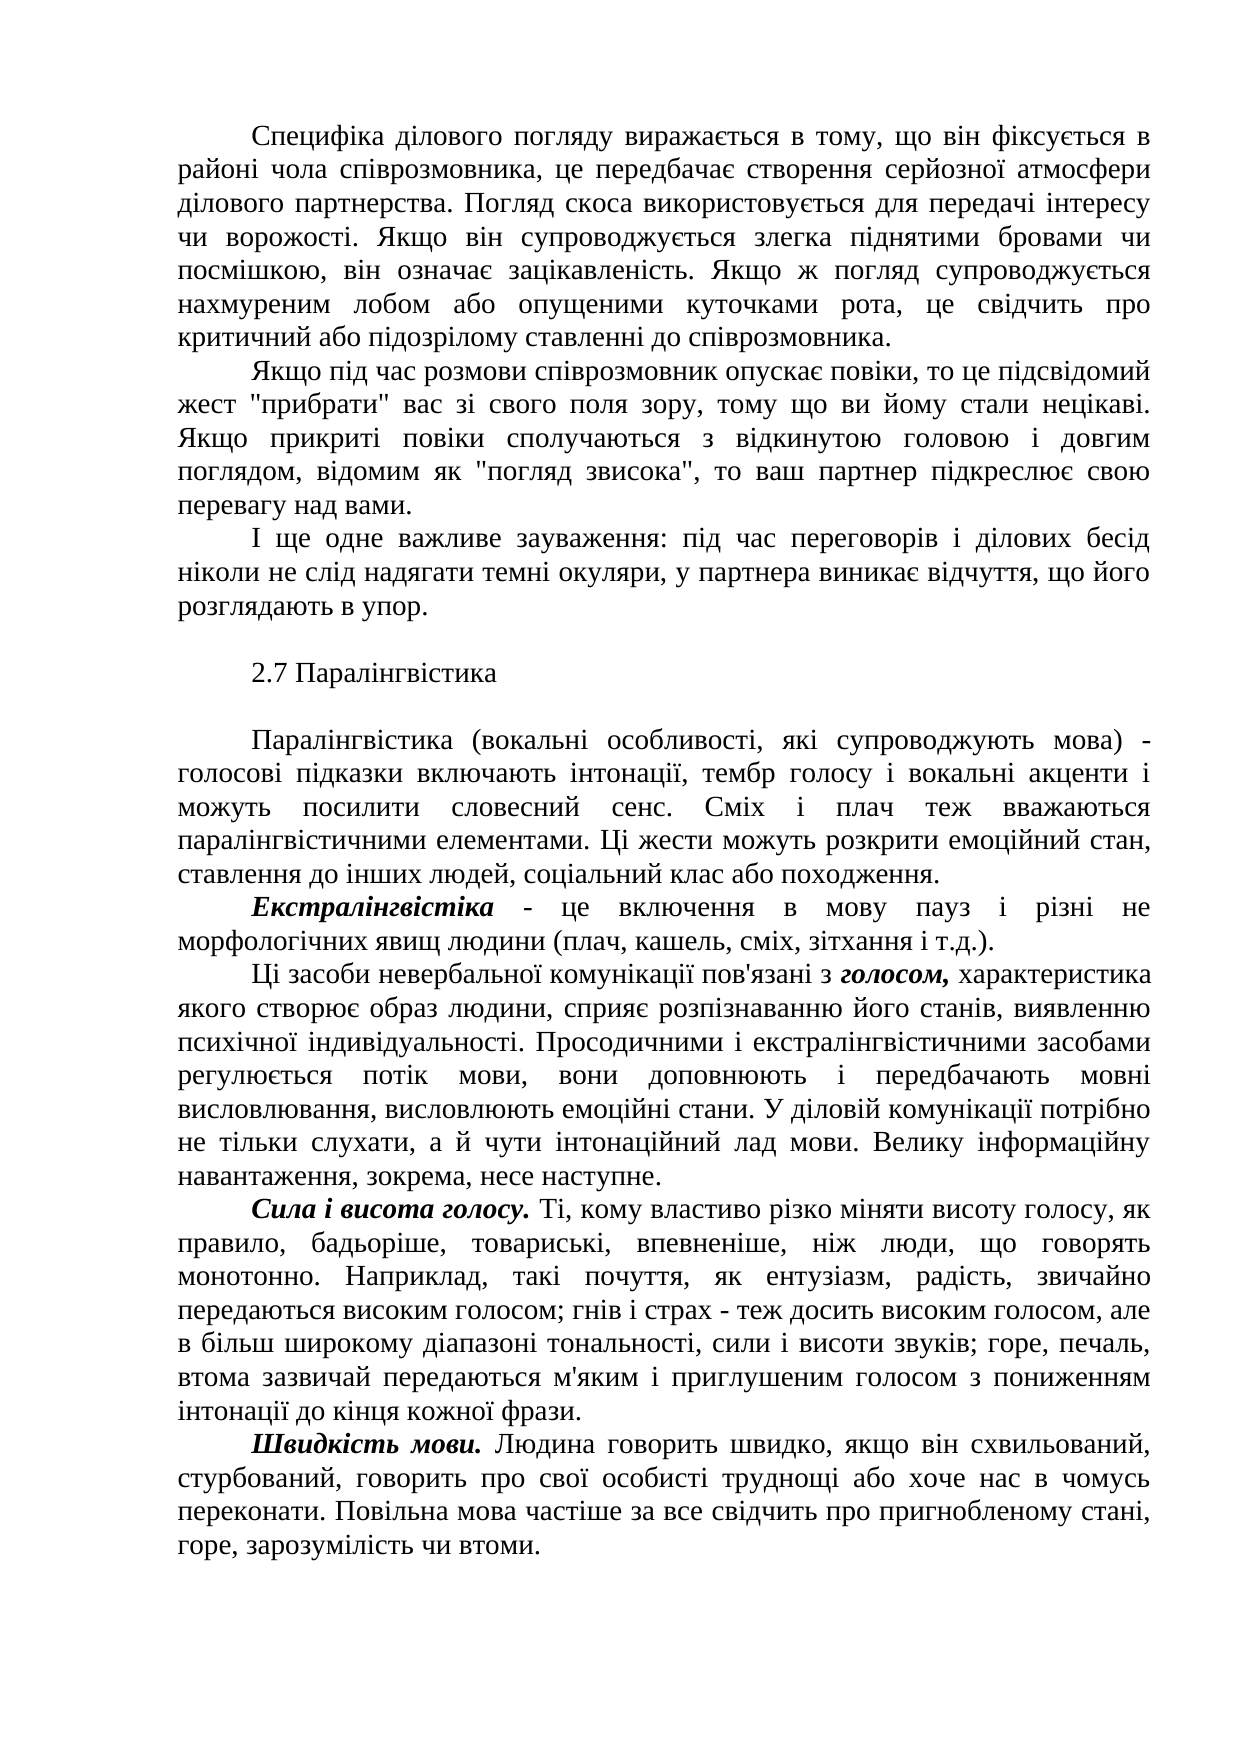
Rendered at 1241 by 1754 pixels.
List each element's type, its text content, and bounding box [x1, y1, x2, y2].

text І ще одне важливе зауваження: під час переговорів і ділових бесід ніколи не слід надягати темні окуляри, у партнера виникає відчуття, що його розглядають в упор. [177, 521, 1152, 621]
text Ці засоби невербальної комунікації пов'язані з голосом, характеристика якого створює образ людини, сприяє розпізнаванню його станів, виявленню психічної індивідуальності. Просодичними і екстралінгвістичними засобами регулюється потік мови, вони доповнюють і передбачають мовні висловлювання, висловлюють емоційні стани. У діловій комунікації потрібно не тільки слухати, а й чути інтонаційний лад мови. Велику інформаційну навантаження, зокрема, несе наступне. [177, 957, 1152, 1191]
text Екстралінгвістіка - це включення в мову пауз і різні не морфологічних явищ людини (плач, кашель, сміх, зітхання і т.д.). [177, 889, 1152, 957]
text Паралінгвістика (вокальні особливості, які супроводжують мова) - голосові підказки включають інтонації, тембр голосу і вокальні акценти і можуть посилити словесний сенс. Сміх і плач теж вважаються паралінгвістичними елементами. Ці жести можуть розкрити емоційний стан, ставлення до інших людей, соціальний клас або походження. [177, 722, 1152, 889]
text 2.7 Паралінгвістика [177, 655, 1152, 688]
text Сила і висота голосу. Ті, кому властиво різко міняти висоту голосу, як правило, бадьоріше, товариські, впевненіше, ніж люди, що говорять монотонно. Наприклад, такі почуття, як ентузіазм, радість, звичайно передаються високим голосом; гнів і страх - теж досить високим голосом, але в більш широкому діапазоні тональності, сили і висоти звуків; горе, печаль, втома зазвичай передаються м'яким і приглушеним голосом з пониженням інтонації до кінця кожної фрази. [177, 1191, 1152, 1426]
text Специфіка ділового погляду виражається в тому, що він фіксується в районі чола співрозмовника, це передбачає створення серйозної атмосфери ділового партнерства. Погляд скоса використовується для передачі інтересу чи ворожості. Якщо він супроводжується злегка піднятими бровами чи посмішкою, він означає зацікавленість. Якщо ж погляд супроводжується нахмуреним лобом або опущеними куточками рота, це свідчить про критичний або підозрілому ставленні до співрозмовника. [177, 118, 1152, 353]
text Швидкість мови. Людина говорить швидко, якщо він схвильований, стурбований, говорить про свої особисті труднощі або хоче нас в чомусь переконати. Повільна мова частіше за все свідчить про пригнобленому стані, горе, зарозумілість чи втоми. [177, 1426, 1152, 1560]
text Якщо під час розмови співрозмовник опускає повіки, то це підсвідомий жест "прибрати" вас зі свого поля зору, тому що ви йому стали нецікаві. Якщо прикриті повіки сполучаються з відкинутою головою і довгим поглядом, відомим як "погляд звисока", то ваш партнер підкреслює свою перевагу над вами. [177, 353, 1152, 521]
